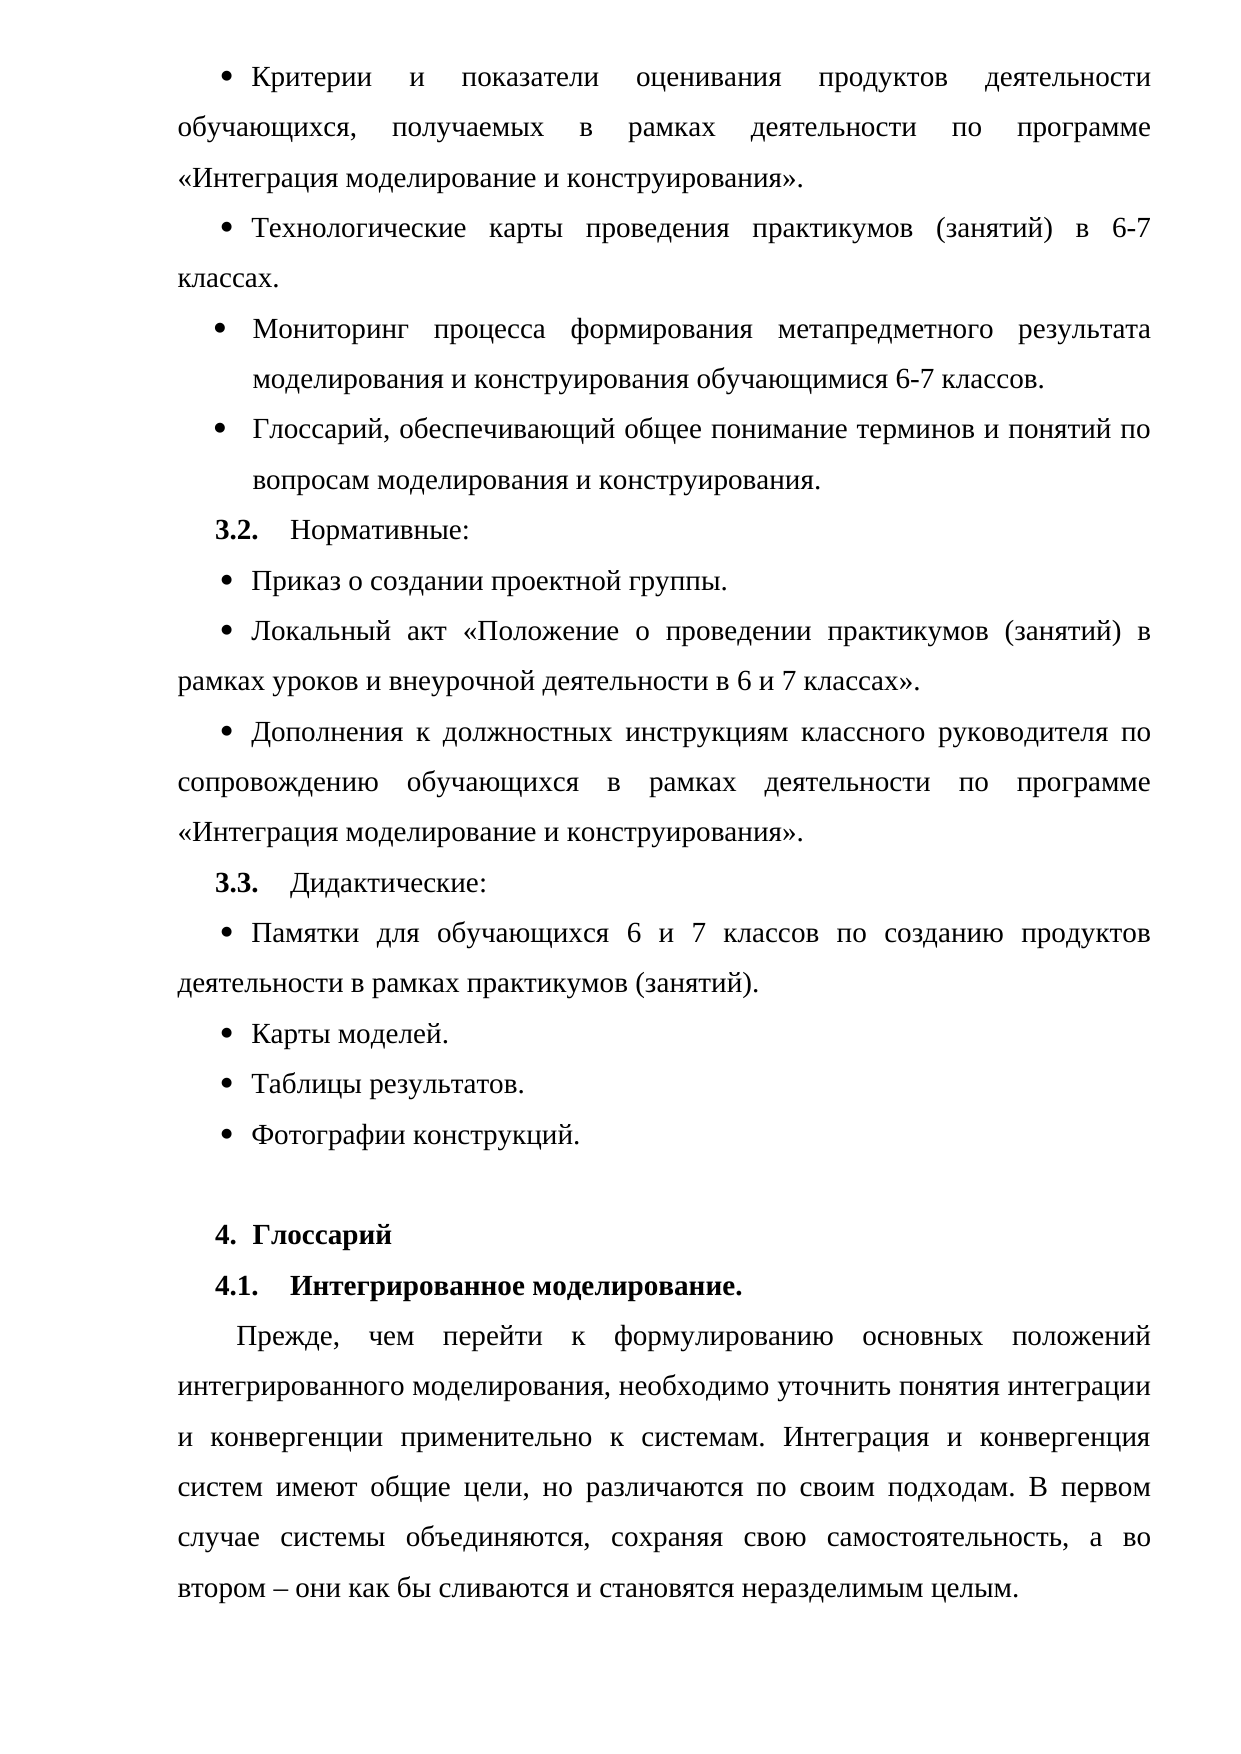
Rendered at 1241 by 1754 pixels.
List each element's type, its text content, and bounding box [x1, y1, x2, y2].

list Таблицы результатов. [177, 1066, 1152, 1100]
list Дополнения к должностных инструкциям классного руководителя по сопровождению обучающихся в рамках деятельности по программе «Интеграция моделирование и конструирования». [177, 714, 1152, 848]
list Глоссарий, обеспечивающий общее понимание терминов и понятий по вопросам моделирования и конструирования. [215, 412, 1152, 496]
list Глоссарий [215, 1217, 1152, 1251]
list Памятки для обучающихся 6 и 7 классов по созданию продуктов деятельности в рамках практикумов (занятий). [177, 915, 1152, 999]
text Прежде, чем перейти к формулированию основных положений интегрированного моделирования, необходимо уточнить понятия интеграции и конвергенции применительно к системам. Интеграция и конвергенция систем имеют общие цели, но различаются по своим подходам. В первом случае системы объединяются, сохраняя свою самостоятельность, а во втором – они как бы сливаются и становятся неразделимым целым. [177, 1318, 1152, 1603]
list Дидактические: [215, 865, 1152, 898]
list Интегрированное моделирование. [215, 1268, 1152, 1301]
list Фотографии конструкций. [177, 1117, 1152, 1150]
list Локальный акт «Положение о проведении практикумов (занятий) в рамках уроков и внеурочной деятельности в 6 и 7 классах». [177, 613, 1152, 697]
list Технологические карты проведения практикумов (занятий) в 6-7 классах. [177, 210, 1152, 294]
list Критерии и показатели оценивания продуктов деятельности обучающихся, получаемых в рамках деятельности по программе «Интеграция моделирование и конструирования». [177, 59, 1152, 193]
list Нормативные: [215, 512, 1152, 546]
list Мониторинг процесса формирования метапредметного результата моделирования и конструирования обучающимися 6-7 классов. [215, 311, 1152, 395]
list Приказ о создании проектной группы. [177, 563, 1152, 596]
list Карты моделей. [177, 1016, 1152, 1049]
